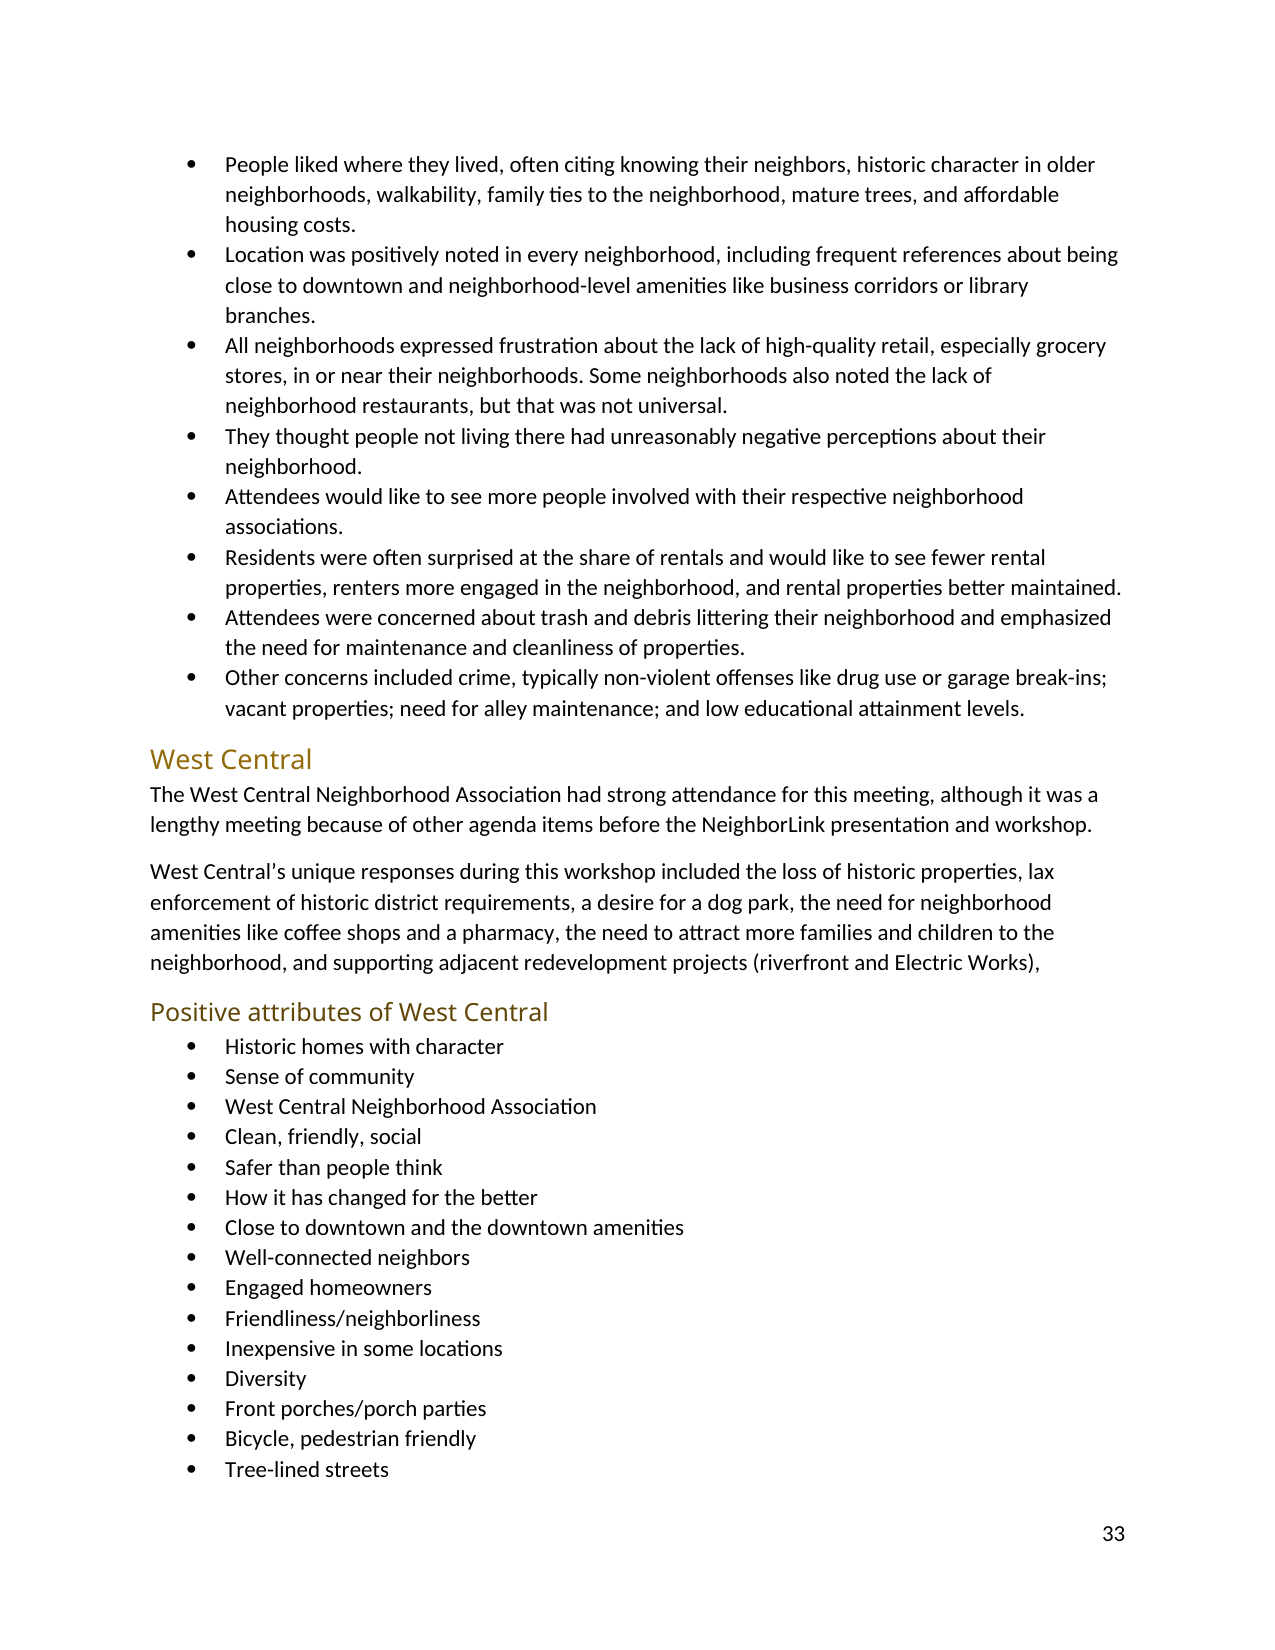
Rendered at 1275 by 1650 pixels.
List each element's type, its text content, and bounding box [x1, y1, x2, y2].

list Other concerns included crime, typically non-violent offenses like drug use or garage break-ins; vacant properties; need for alley maintenance; and low educational attainment levels. [187, 663, 1125, 722]
list Front porches/porch parties [187, 1394, 1125, 1422]
list Friendliness/neighborliness [187, 1304, 1125, 1332]
list Inexpensive in some locations [187, 1334, 1125, 1362]
list Attendees would like to see more people involved with their respective neighborhood associations. [187, 482, 1125, 541]
list Diversity [187, 1364, 1125, 1392]
subtitle Positive attributes of West Central [150, 995, 1125, 1029]
list Engaged homeowners [187, 1273, 1125, 1301]
list People liked where they lived, often citing knowing their neighbors, historic character in older neighborhoods, walkability, family ties to the neighborhood, mature trees, and affordable housing costs. [187, 150, 1125, 238]
list How it has changed for the better [187, 1183, 1125, 1211]
list Clean, friendly, social [187, 1122, 1125, 1150]
list Tree-lined streets [187, 1455, 1125, 1483]
list Safer than people think [187, 1153, 1125, 1181]
list Attendees were concerned about trash and debris littering their neighborhood and emphasized the need for maintenance and cleanliness of properties. [187, 603, 1125, 661]
list Historic homes with character [187, 1032, 1125, 1060]
list West Central Neighborhood Association [187, 1092, 1125, 1120]
list Location was positively noted in every neighborhood, including frequent references about being close to downtown and neighborhood-level amenities like business corridors or library branches. [187, 241, 1125, 329]
list They thought people not living there had unreasonably negative perceptions about their neighborhood. [187, 422, 1125, 480]
list Bicycle, pedestrian friendly [187, 1424, 1125, 1452]
list Well-connected neighbors [187, 1243, 1125, 1271]
text West Central’s unique responses during this workshop included the loss of historic properties, lax enforcement of historic district requirements, a desire for a dog park, the need for neighborhood amenities like coffee shops and a pharmacy, the need to attract more families and children to the neighborhood, and supporting adjacent redevelopment projects (riverfront and Electric Works), [150, 857, 1125, 976]
list All neighborhoods expressed frustration about the lack of high-quality retail, especially grocery stores, in or near their neighborhoods. Some neighborhoods also noted the lack of neighborhood restaurants, but that was not universal. [187, 331, 1125, 420]
list Close to downtown and the downtown amenities [187, 1213, 1125, 1241]
list Sense of community [187, 1062, 1125, 1090]
text The West Central Neighborhood Association had strong attendance for this meeting, although it was a lengthy meeting because of other agenda items before the NeighborLink presentation and workshop. [150, 780, 1125, 839]
list Residents were often surprised at the share of rentals and would like to see fewer rental properties, renters more engaged in the neighborhood, and rental properties better maintained. [187, 543, 1125, 601]
subtitle West Central [150, 741, 1125, 777]
